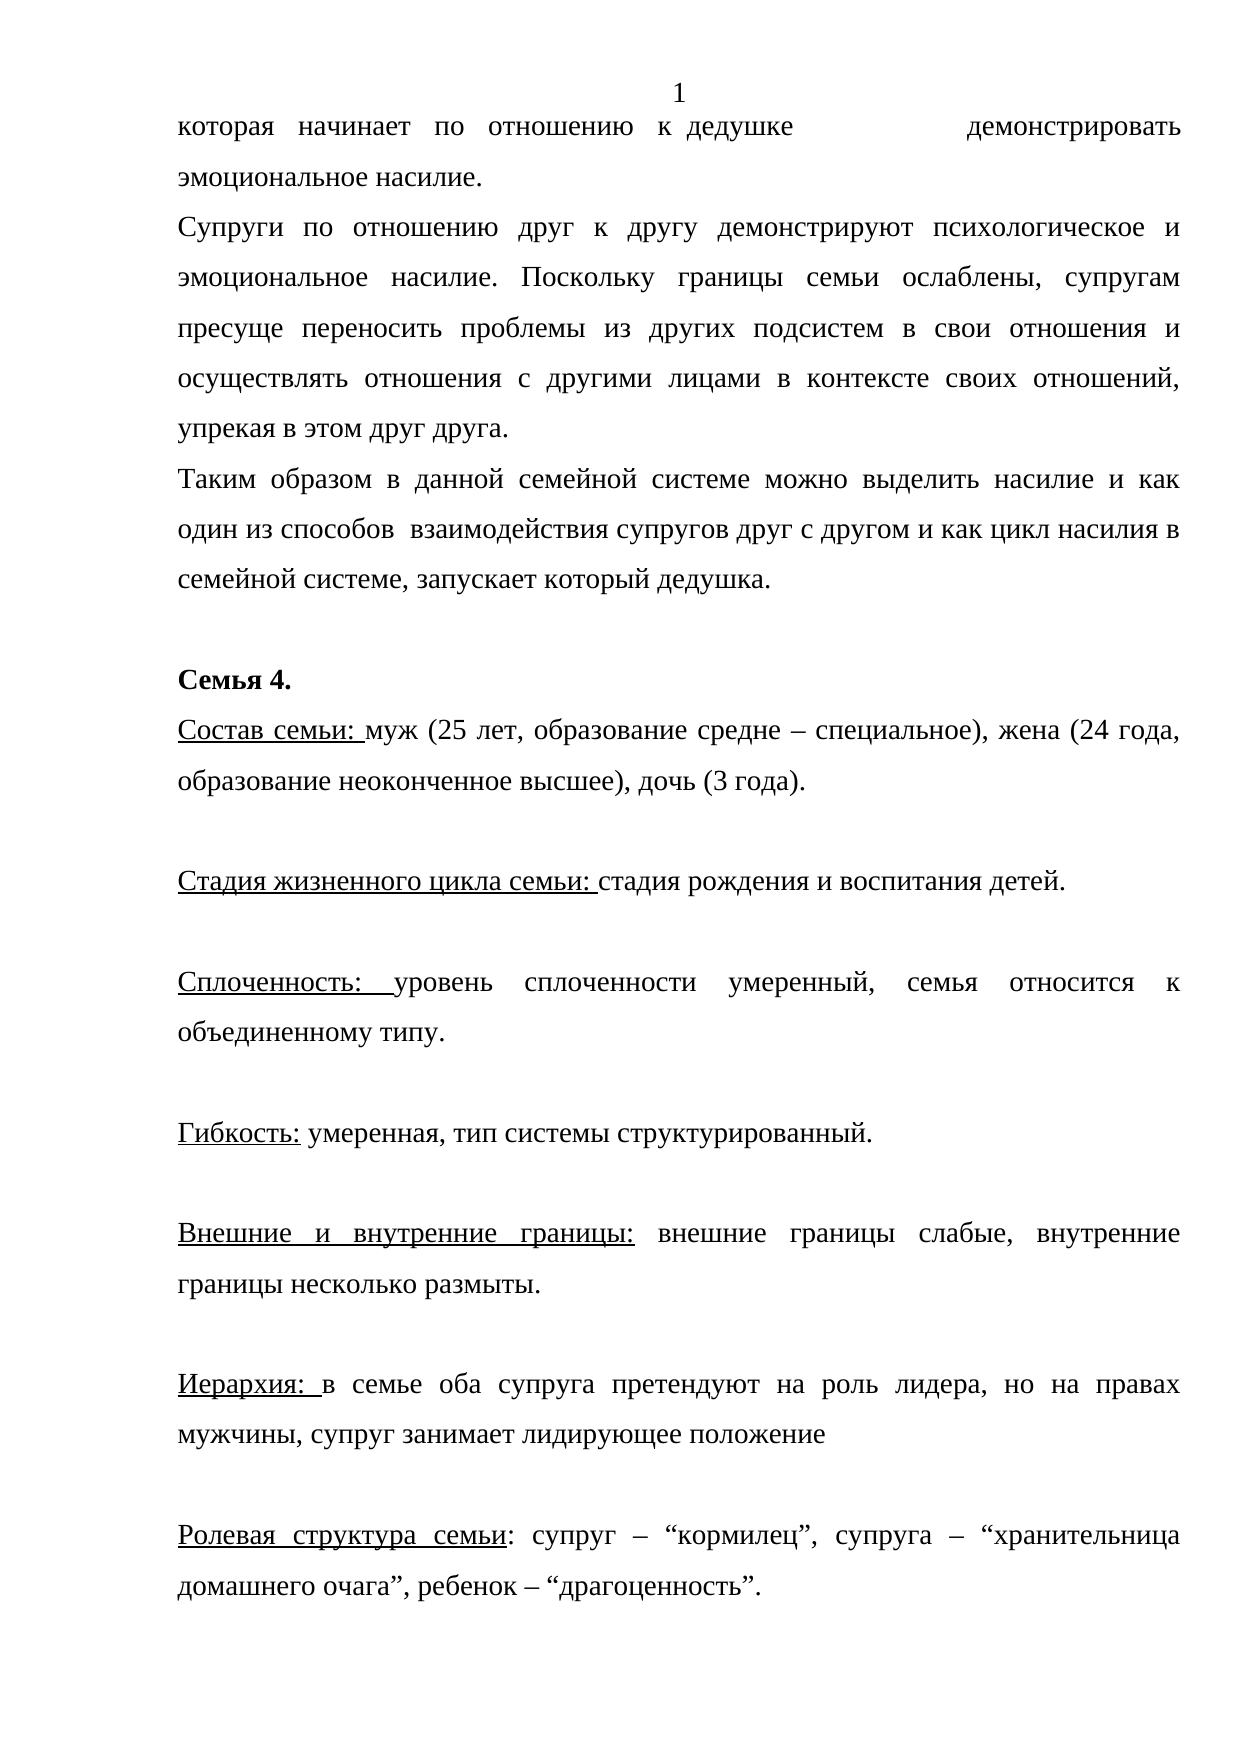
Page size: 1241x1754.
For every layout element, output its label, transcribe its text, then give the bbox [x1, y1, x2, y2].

text Внешние и внутренние границы: внешние границы слабые, внутренние границы несколько размыты. [177, 1215, 1181, 1299]
text Иерархия: в семье оба супруга претендуют на роль лидера, но на правах мужчины, супруг занимает лидирующее положение [177, 1366, 1181, 1450]
text Семья 4. [177, 662, 1181, 696]
text Гибкость: умеренная, тип системы структурированный. [177, 1115, 1181, 1148]
text Состав семьи: муж (25 лет, образование средне – специальное), жена (24 года, образование неоконченное высшее), дочь (3 года). [177, 712, 1181, 796]
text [177, 108, 1181, 192]
text Стадия жизненного цикла семьи: стадия рождения и воспитания детей. [177, 863, 1181, 897]
text Сплоченность: уровень сплоченности умеренный, семья относится к объединенному типу. [177, 964, 1181, 1048]
text Супруги по отношению друг к другу демонстрируют психологическое и эмоциональное насилие. Поскольку границы семьи ослаблены, супругам пресуще переносить проблемы из других подсистем в свои отношения и осуществлять отношения с другими лицами в контексте своих отношений, упрекая в этом друг друга. [177, 209, 1181, 444]
text Таким образом в данной семейной системе можно выделить насилие и как один из способов взаимодействия супругов друг с другом и как цикл насилия в семейной системе, запускает который дедушка. [177, 461, 1181, 595]
text Ролевая структура семьи: супруг – “кормилец”, супруга – “хранительница домашнего очага”, ребенок – “драгоценность”. [177, 1517, 1181, 1601]
